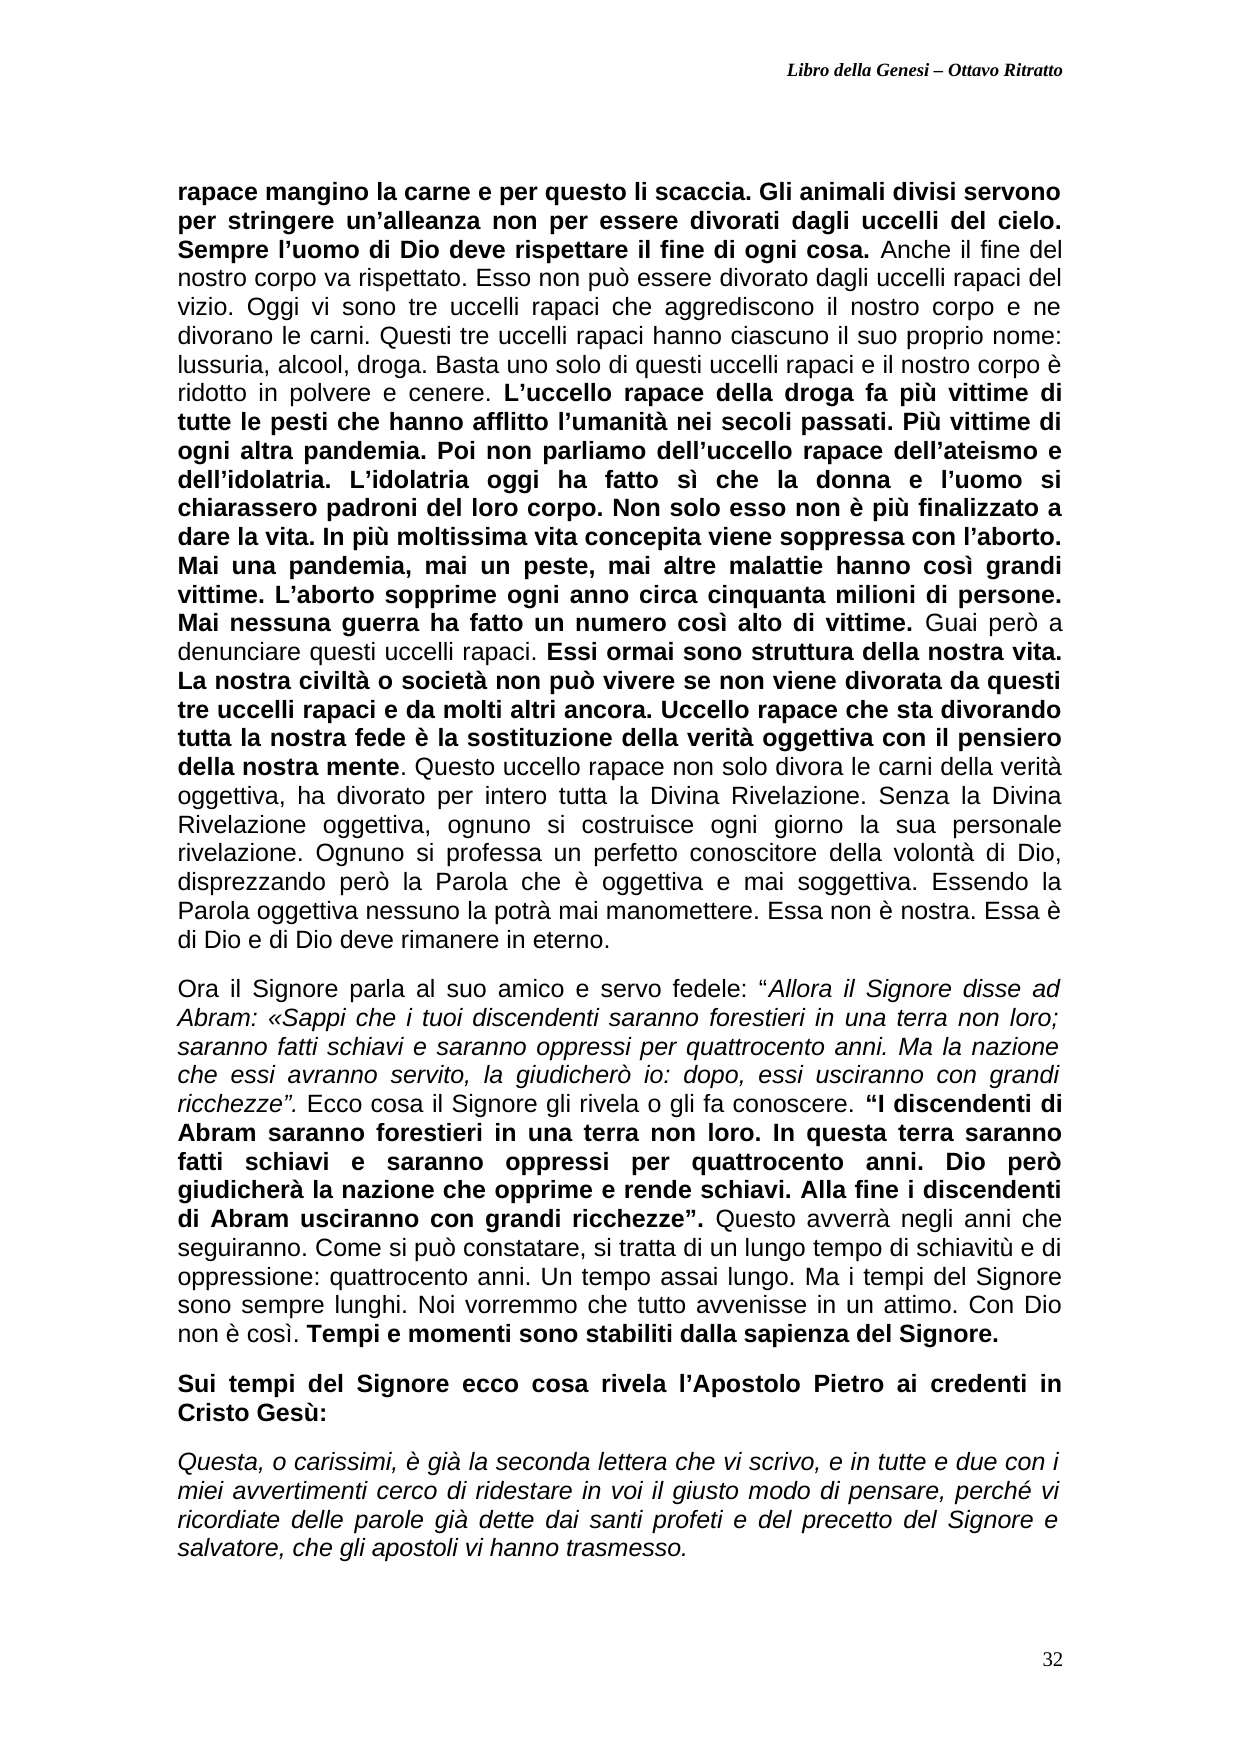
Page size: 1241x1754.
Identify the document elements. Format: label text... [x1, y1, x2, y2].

text Questa, o carissimi, è già la seconda lettera che vi scrivo, e in tutte e due con i miei avvertimenti cerco di ridestare in voi il giusto modo di pensare, perché vi ricordiate delle parole già dette dai santi profeti e del precetto del Signore e salvatore, che gli apostoli vi hanno trasmesso. [177, 1447, 1063, 1562]
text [177, 177, 1063, 953]
text Ora il Signore parla al suo amico e servo fedele: “Allora il Signore disse ad Abram: «Sappi che i tuoi discendenti saranno forestieri in una terra non loro; saranno fatti schiavi e saranno oppressi per quattrocento anni. Ma la nazione che essi avranno servito, la giudicherò io: dopo, essi usciranno con grandi ricchezze”. Ecco cosa il Signore gli rivela o gli fa conoscere. “I discendenti di Abram saranno forestieri in una terra non loro. In questa terra saranno fatti schiavi e saranno oppressi per quattrocento anni. Dio però giudicherà la nazione che opprime e rende schiavi. Alla fine i discendenti di Abram usciranno con grandi ricchezze”. Questo avverrà negli anni che seguiranno. Come si può constatare, si tratta di un lungo tempo di schiavitù e di oppressione: quattrocento anni. Un tempo assai lungo. Ma i tempi del Signore sono sempre lunghi. Noi vorremmo che tutto avvenisse in un attimo. Con Dio non è così. Tempi e momenti sono stabiliti dalla sapienza del Signore. [177, 974, 1063, 1348]
text Sui tempi del Signore ecco cosa rivela l’Apostolo Pietro ai credenti in Cristo Gesù: [177, 1369, 1063, 1426]
